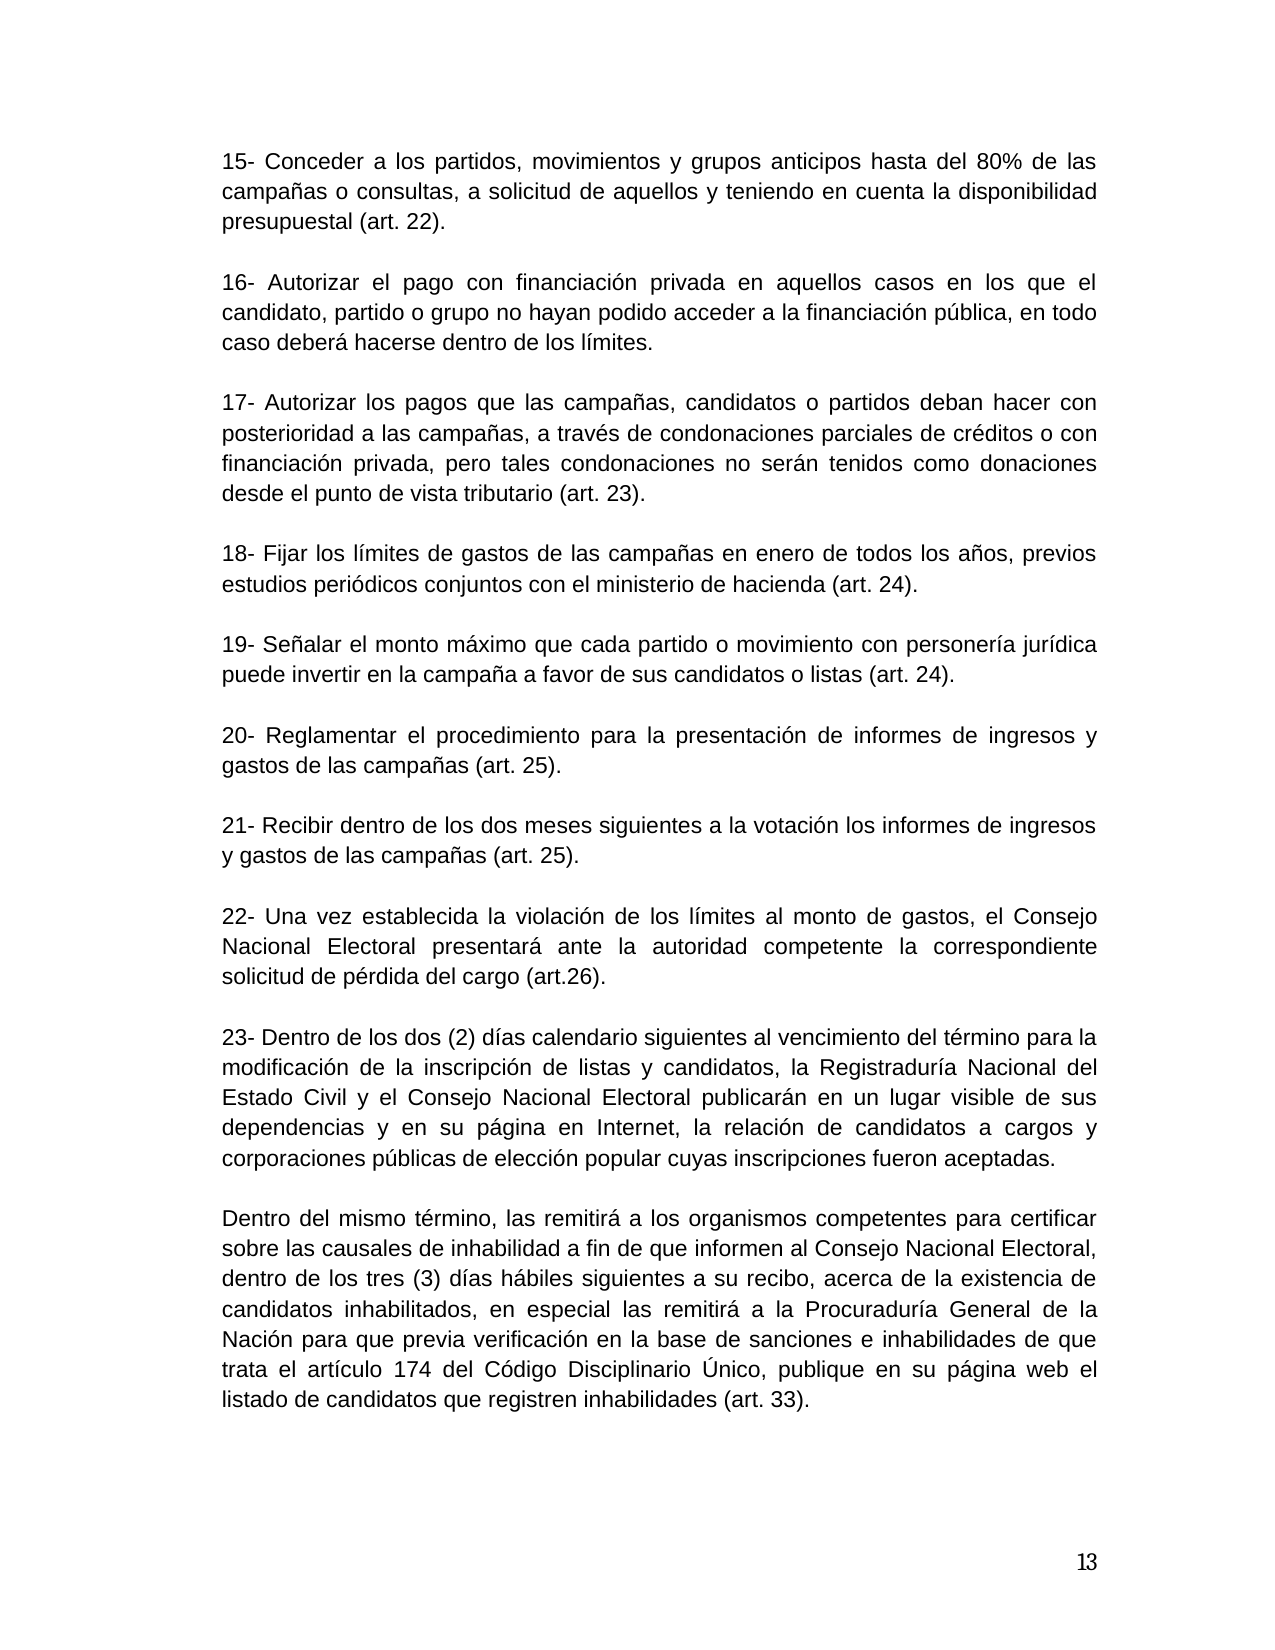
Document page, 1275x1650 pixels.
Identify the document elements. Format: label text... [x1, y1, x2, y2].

text 20- Reglamentar el procedimiento para la presentación de informes de ingresos y gastos de las campañas (art. 25). [222, 722, 1098, 778]
text Dentro del mismo término, las remitirá a los organismos competentes para certificar sobre las causales de inhabilidad a fin de que informen al Consejo Nacional Electoral, dentro de los tres (3) días hábiles siguientes a su recibo, acerca de la existencia de candidatos inhabilitados, en especial las remitirá a la Procuraduría General de la Nación para que previa verificación en la base de sanciones e inhabilidades de que trata el artículo 174 del Código Disciplinario Único, publique en su página web el listado de candidatos que registren inhabilidades (art. 33). [222, 1205, 1098, 1412]
text 16- Autorizar el pago con financiación privada en aquellos casos en los que el candidato, partido o grupo no hayan podido acceder a la financiación pública, en todo caso deberá hacerse dentro de los límites. [222, 268, 1098, 355]
text 17- Autorizar los pagos que las campañas, candidatos o partidos deban hacer con posterioridad a las campañas, a través de condonaciones parciales de créditos o con financiación privada, pero tales condonaciones no serán tenidos como donaciones desde el punto de vista tributario (art. 23). [222, 389, 1098, 506]
text 18- Fijar los límites de gastos de las campañas en enero de todos los años, previos estudios periódicos conjuntos con el ministerio de hacienda (art. 24). [222, 540, 1098, 597]
text 19- Señalar el monto máximo que cada partido o movimiento con personería jurídica puede invertir en la campaña a favor de sus candidatos o listas (art. 24). [222, 631, 1098, 687]
text 15- Conceder a los partidos, movimientos y grupos anticipos hasta del 80% de las campañas o consultas, a solicitud de aquellos y teniendo en cuenta la disponibilidad presupuestal (art. 22). [222, 148, 1098, 234]
text 22- Una vez establecida la violación de los límites al monto de gastos, el Consejo Nacional Electoral presentará ante la autoridad competente la correspondiente solicitud de pérdida del cargo (art.26). [222, 903, 1098, 989]
text 21- Recibir dentro de los dos meses siguientes a la votación los informes de ingresos y gastos de las campañas (art. 25). [222, 812, 1098, 869]
text 23- Dentro de los dos (2) días calendario siguientes al vencimiento del término para la modificación de la inscripción de listas y candidatos, la Registraduría Nacional del Estado Civil y el Consejo Nacional Electoral publicarán en un lugar visible de sus dependencias y en su página en Internet, la relación de candidatos a cargos y corporaciones públicas de elección popular cuyas inscripciones fueron aceptadas. [222, 1024, 1098, 1171]
